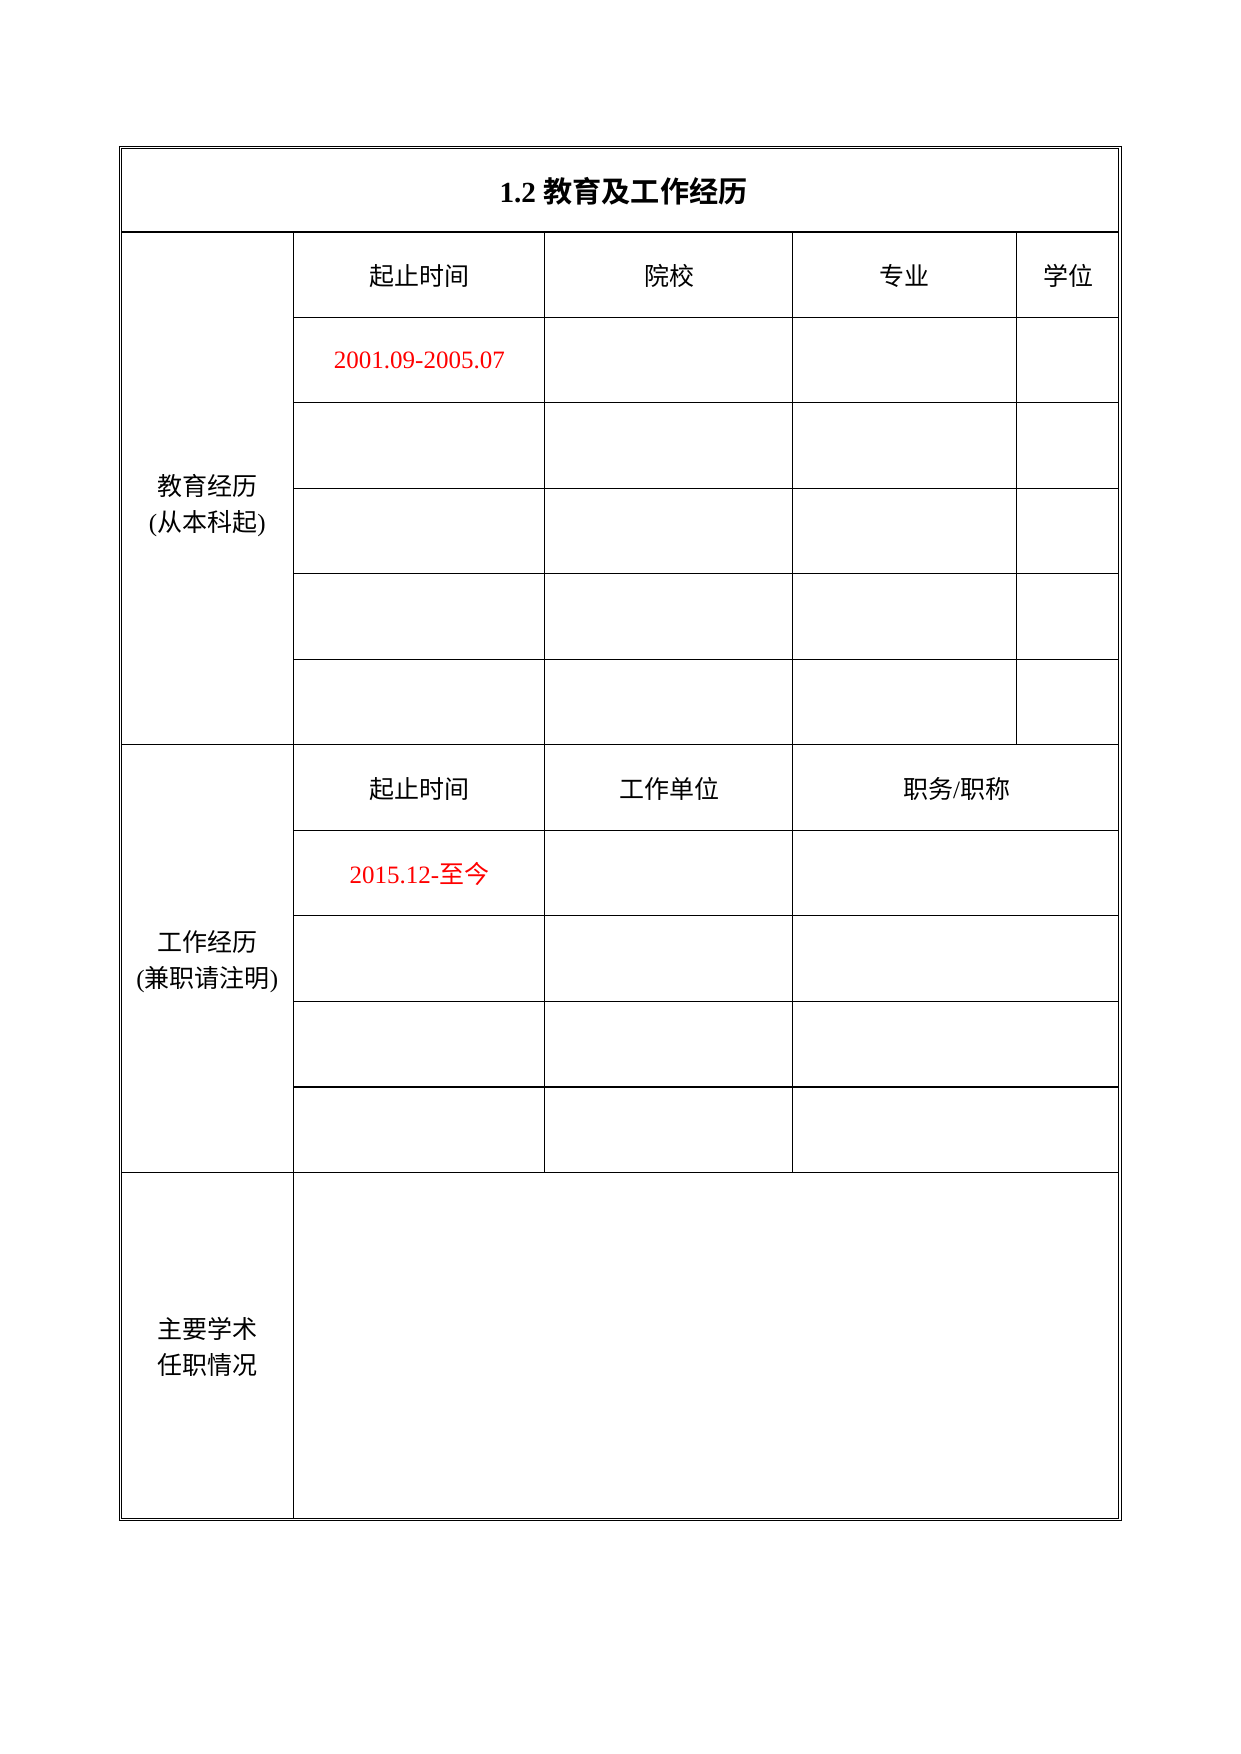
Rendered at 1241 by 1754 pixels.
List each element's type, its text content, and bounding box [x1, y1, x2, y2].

table_cell [793, 318, 1016, 402]
table_cell [294, 489, 544, 573]
table_cell 2015.12-至今 [294, 831, 544, 915]
table_cell [294, 403, 544, 488]
table_cell [294, 1088, 544, 1172]
table_cell 起止时间 [294, 233, 544, 317]
table_cell 教育经历 (从本科起) [122, 233, 293, 744]
table_cell [793, 1088, 1118, 1172]
table_cell [545, 831, 792, 915]
table_cell [545, 489, 792, 573]
table_cell 职务/职称 [793, 745, 1118, 830]
table_cell 起止时间 [294, 745, 544, 830]
table_cell 工作经历 (兼职请注明) [122, 745, 293, 1172]
table_cell [793, 574, 1016, 659]
table_cell [1017, 489, 1118, 573]
table_cell [545, 403, 792, 488]
table_cell [793, 489, 1016, 573]
table_cell [294, 1002, 544, 1086]
table_cell [545, 574, 792, 659]
table_cell [793, 831, 1118, 915]
table_cell [793, 660, 1016, 744]
table_cell [294, 1173, 1118, 1518]
table_cell 2001.09-2005.07 [294, 318, 544, 402]
table_cell 学位 [1017, 233, 1118, 317]
table_header 1.2 教育及工作经历 [122, 149, 1118, 231]
table_cell [793, 1002, 1118, 1086]
table_cell [294, 916, 544, 1001]
table_cell 院校 [545, 233, 792, 317]
table_cell [793, 403, 1016, 488]
table_cell [545, 318, 792, 402]
table_cell 工作单位 [545, 745, 792, 830]
table_cell [294, 660, 544, 744]
table_cell [793, 916, 1118, 1001]
table_cell [545, 916, 792, 1001]
table_cell [545, 1002, 792, 1086]
table_cell [1017, 403, 1118, 488]
table_cell 专业 [793, 233, 1016, 317]
table_cell 主要学术 任职情况 [122, 1173, 293, 1518]
table_cell [294, 574, 544, 659]
table_cell [545, 1088, 792, 1172]
table_cell [1017, 574, 1118, 659]
table_cell [1017, 660, 1118, 744]
table_cell [545, 660, 792, 744]
table_cell [1017, 318, 1118, 402]
